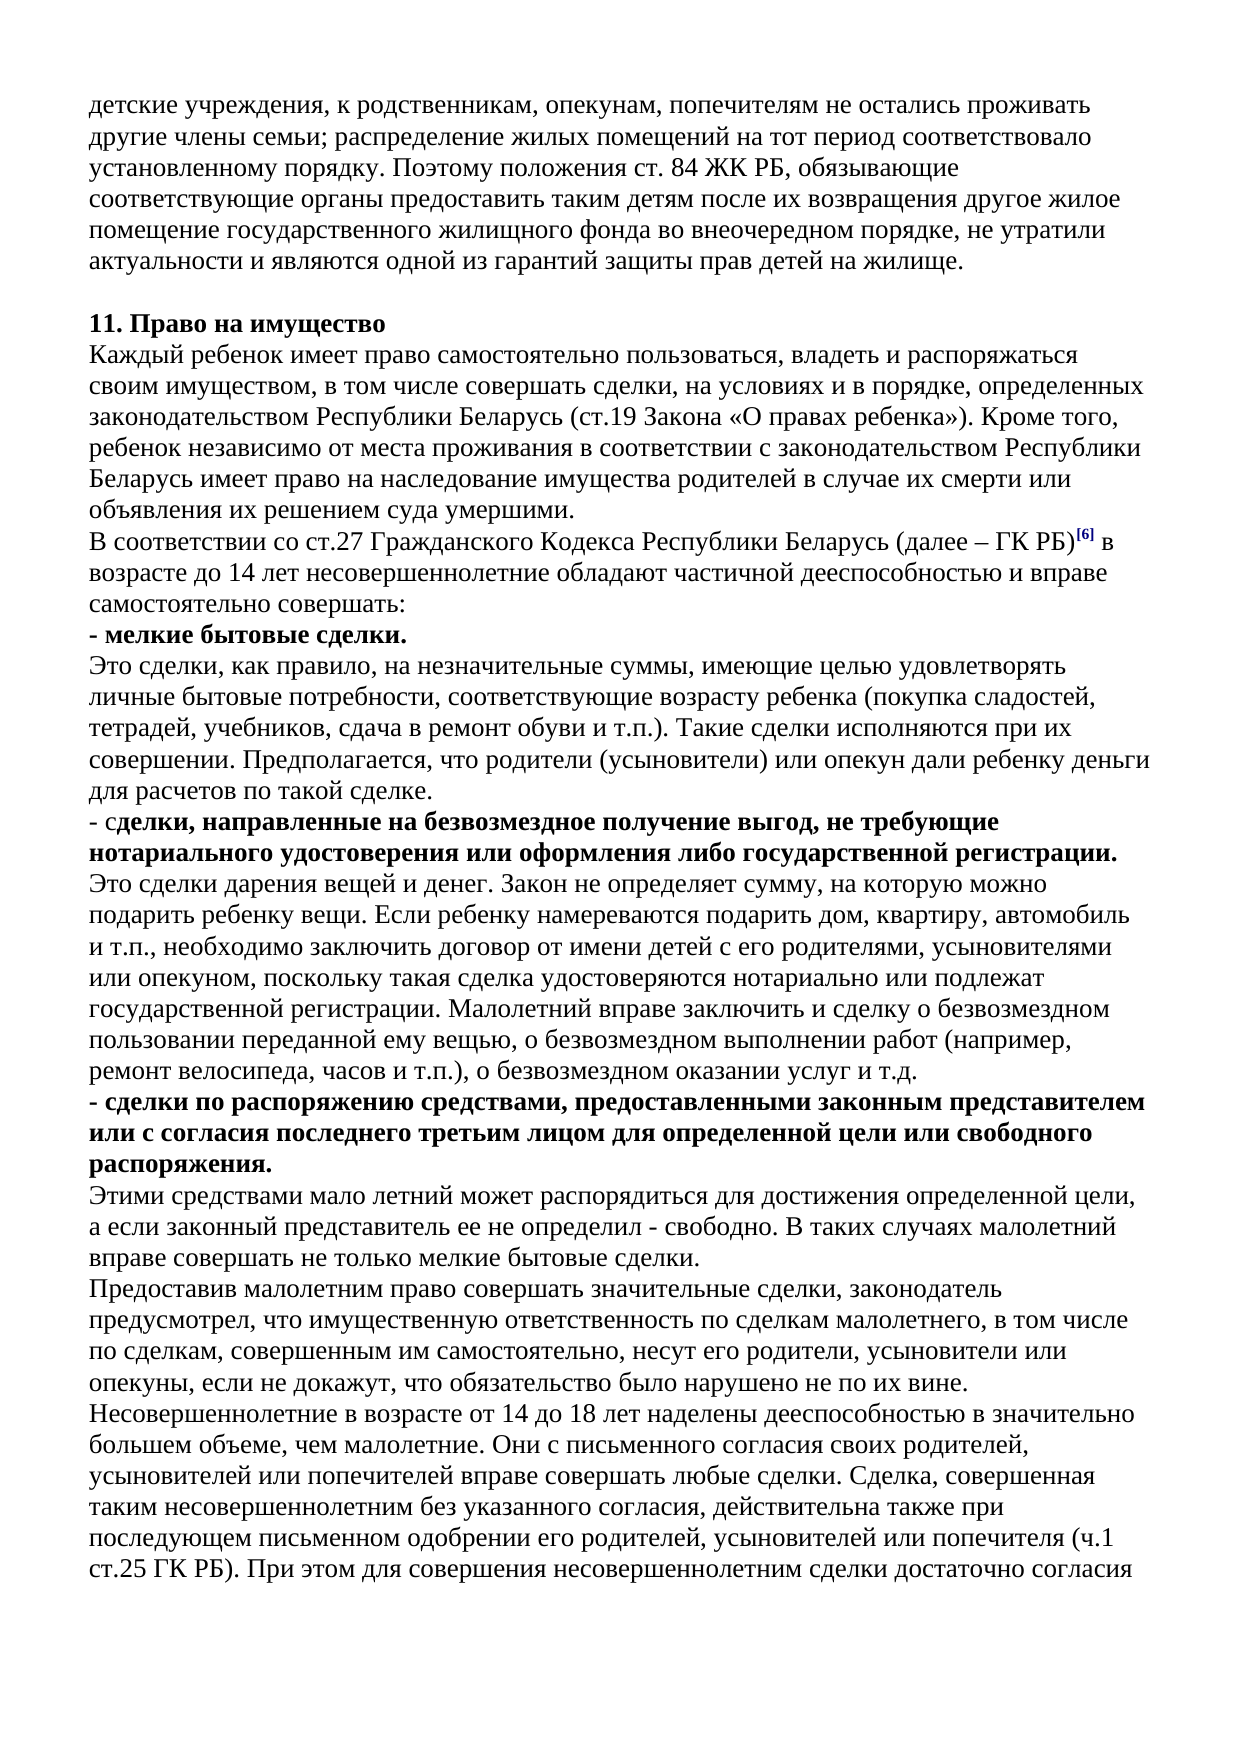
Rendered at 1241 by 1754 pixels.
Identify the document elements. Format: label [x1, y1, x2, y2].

text [89, 307, 1152, 1584]
text [89, 89, 1152, 276]
